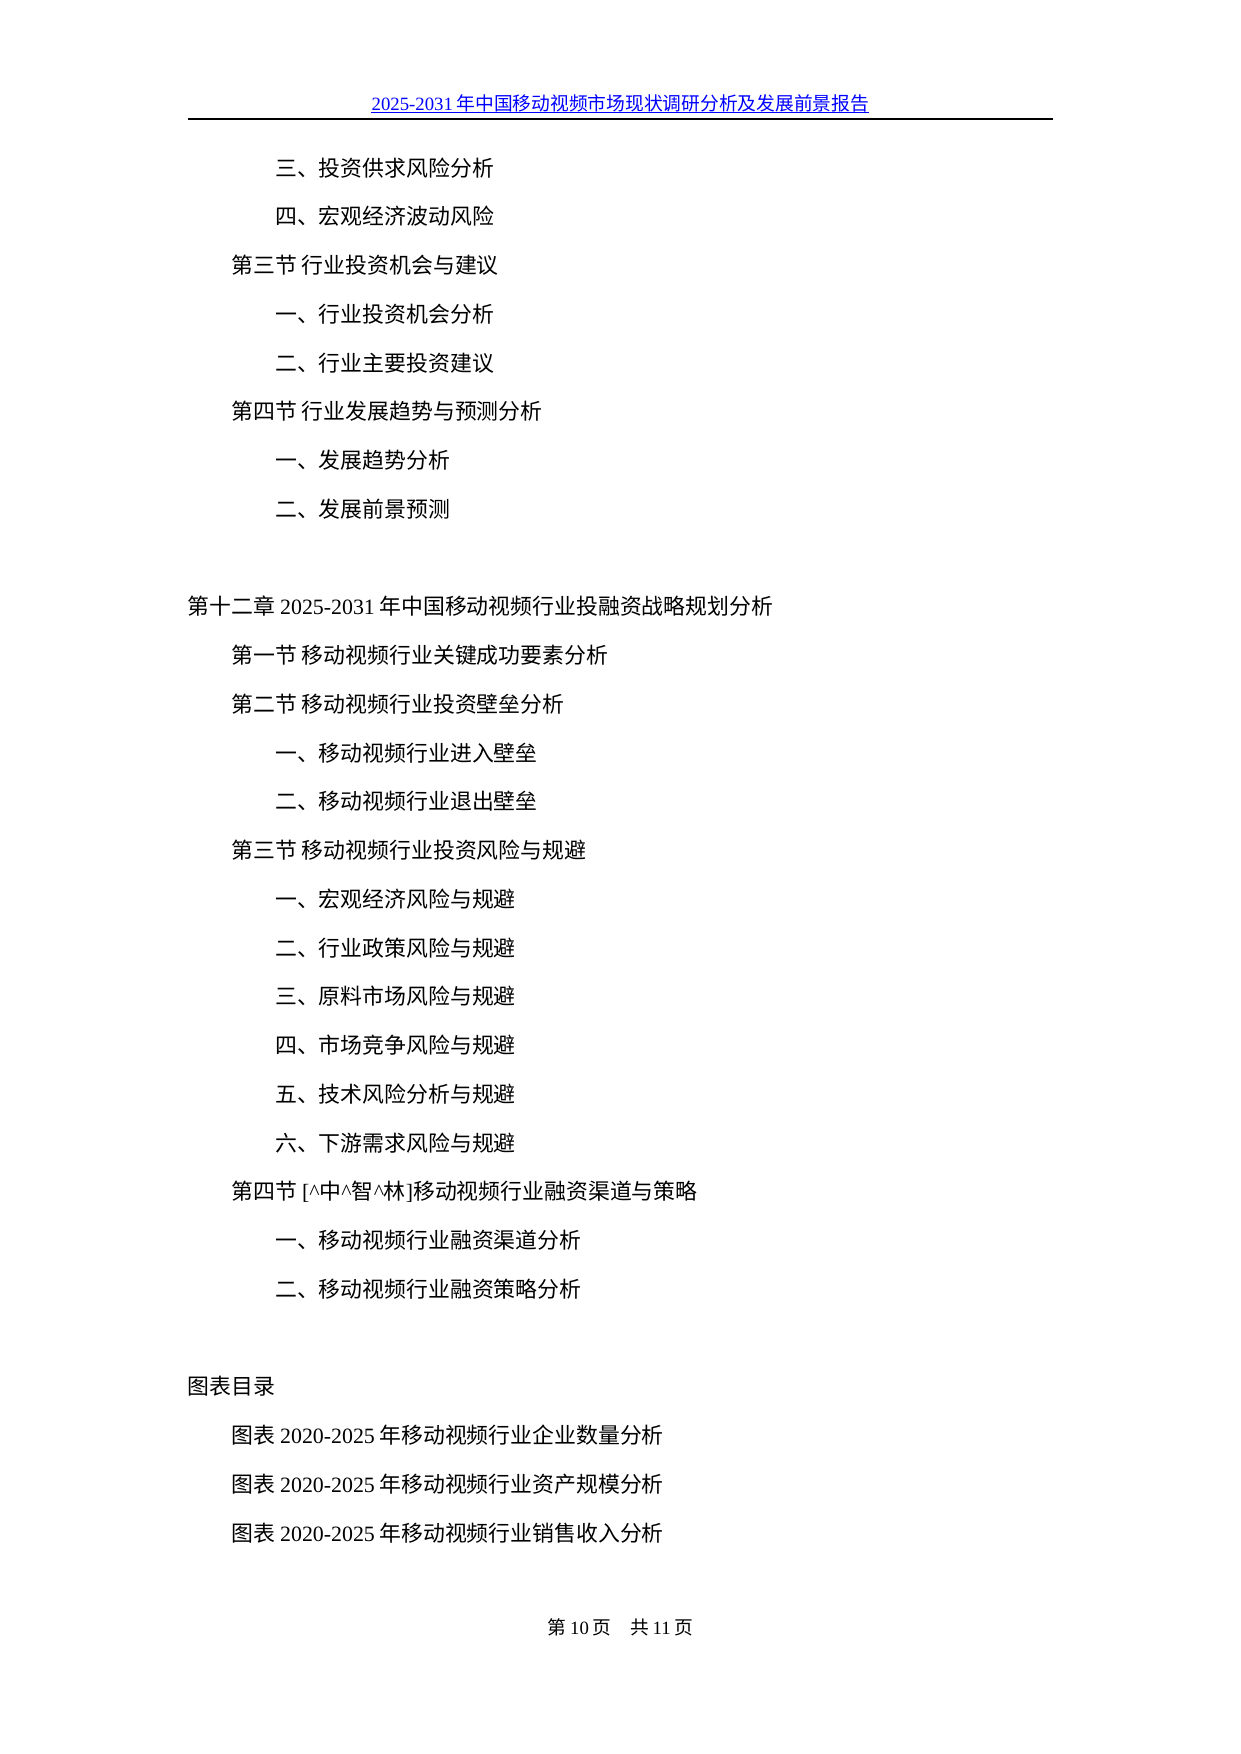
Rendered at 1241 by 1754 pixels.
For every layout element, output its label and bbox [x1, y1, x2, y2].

text [187, 150, 1053, 1548]
